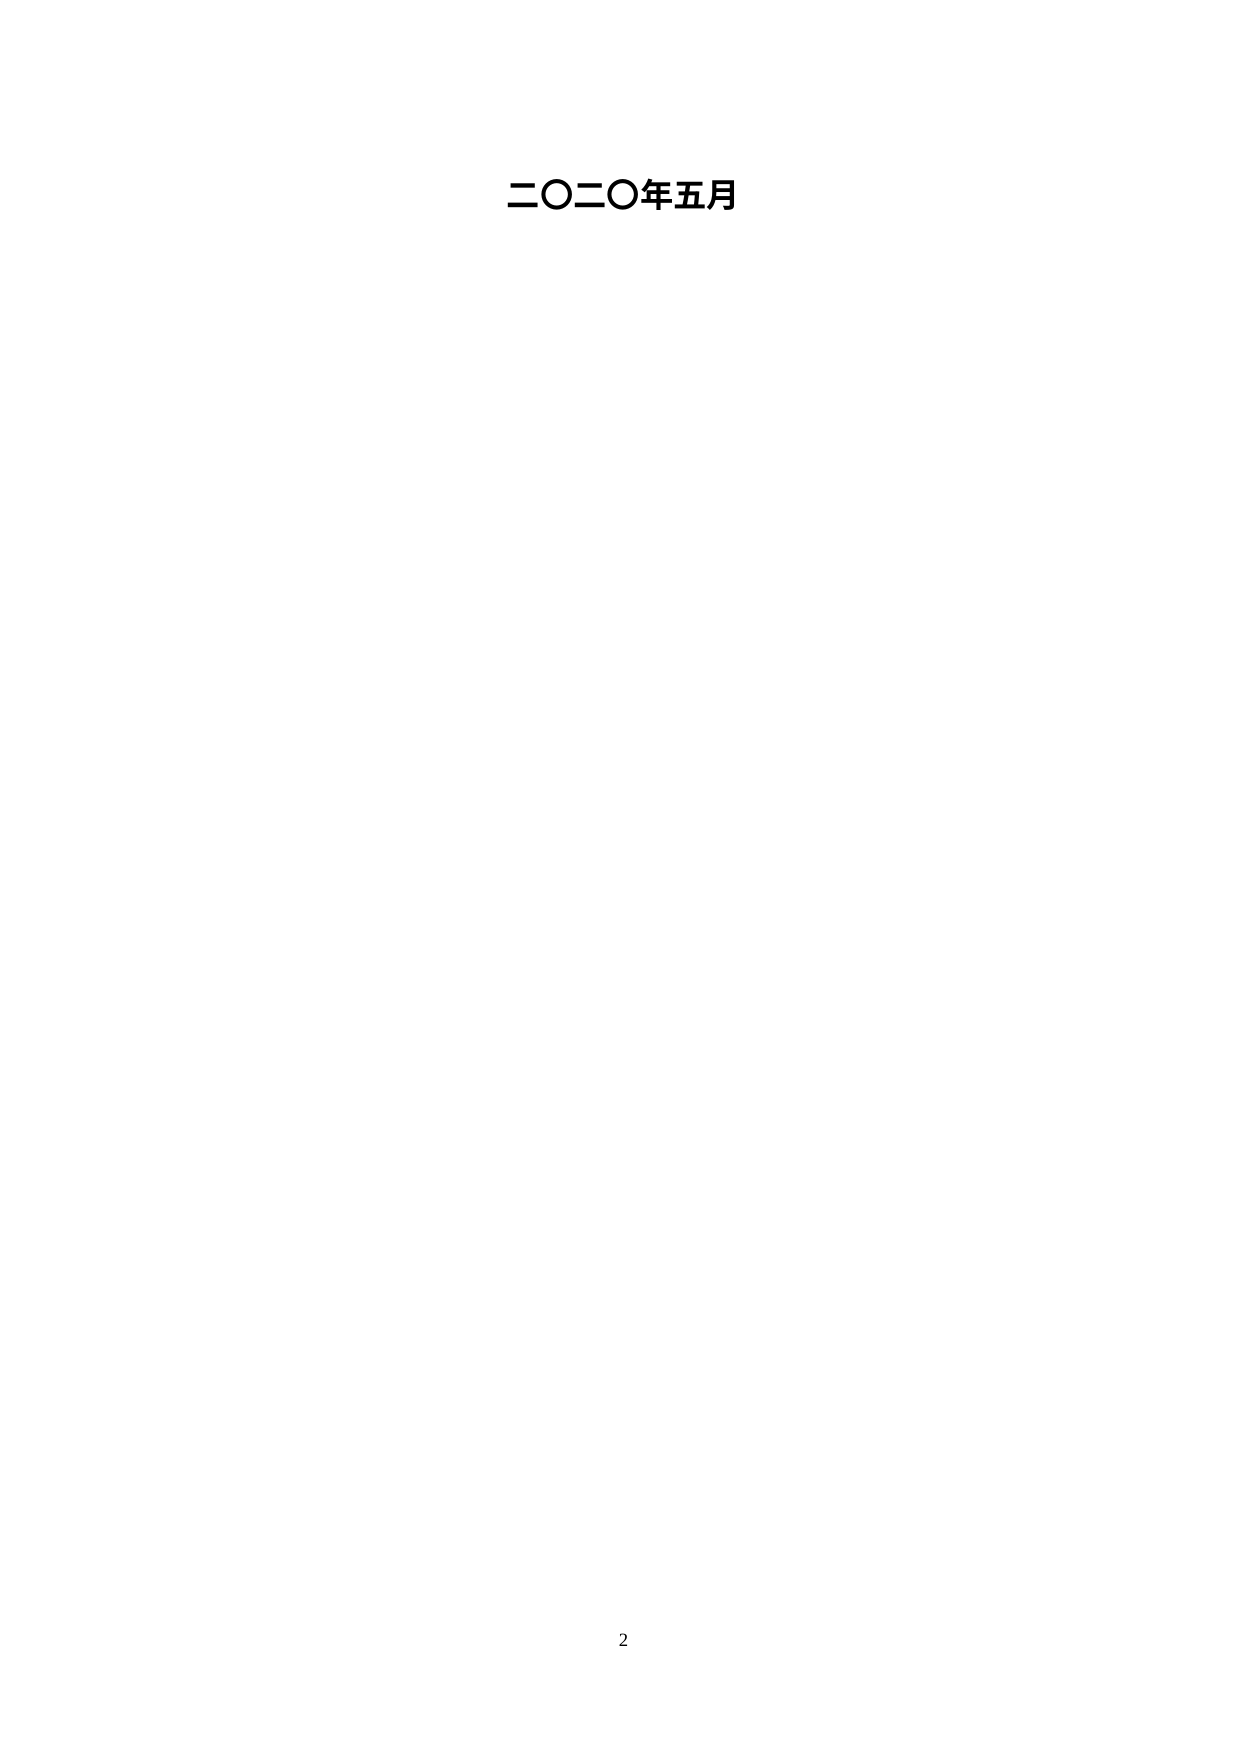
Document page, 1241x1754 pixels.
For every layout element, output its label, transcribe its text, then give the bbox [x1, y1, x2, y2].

text 二〇二〇年五月 [159, 161, 1087, 226]
